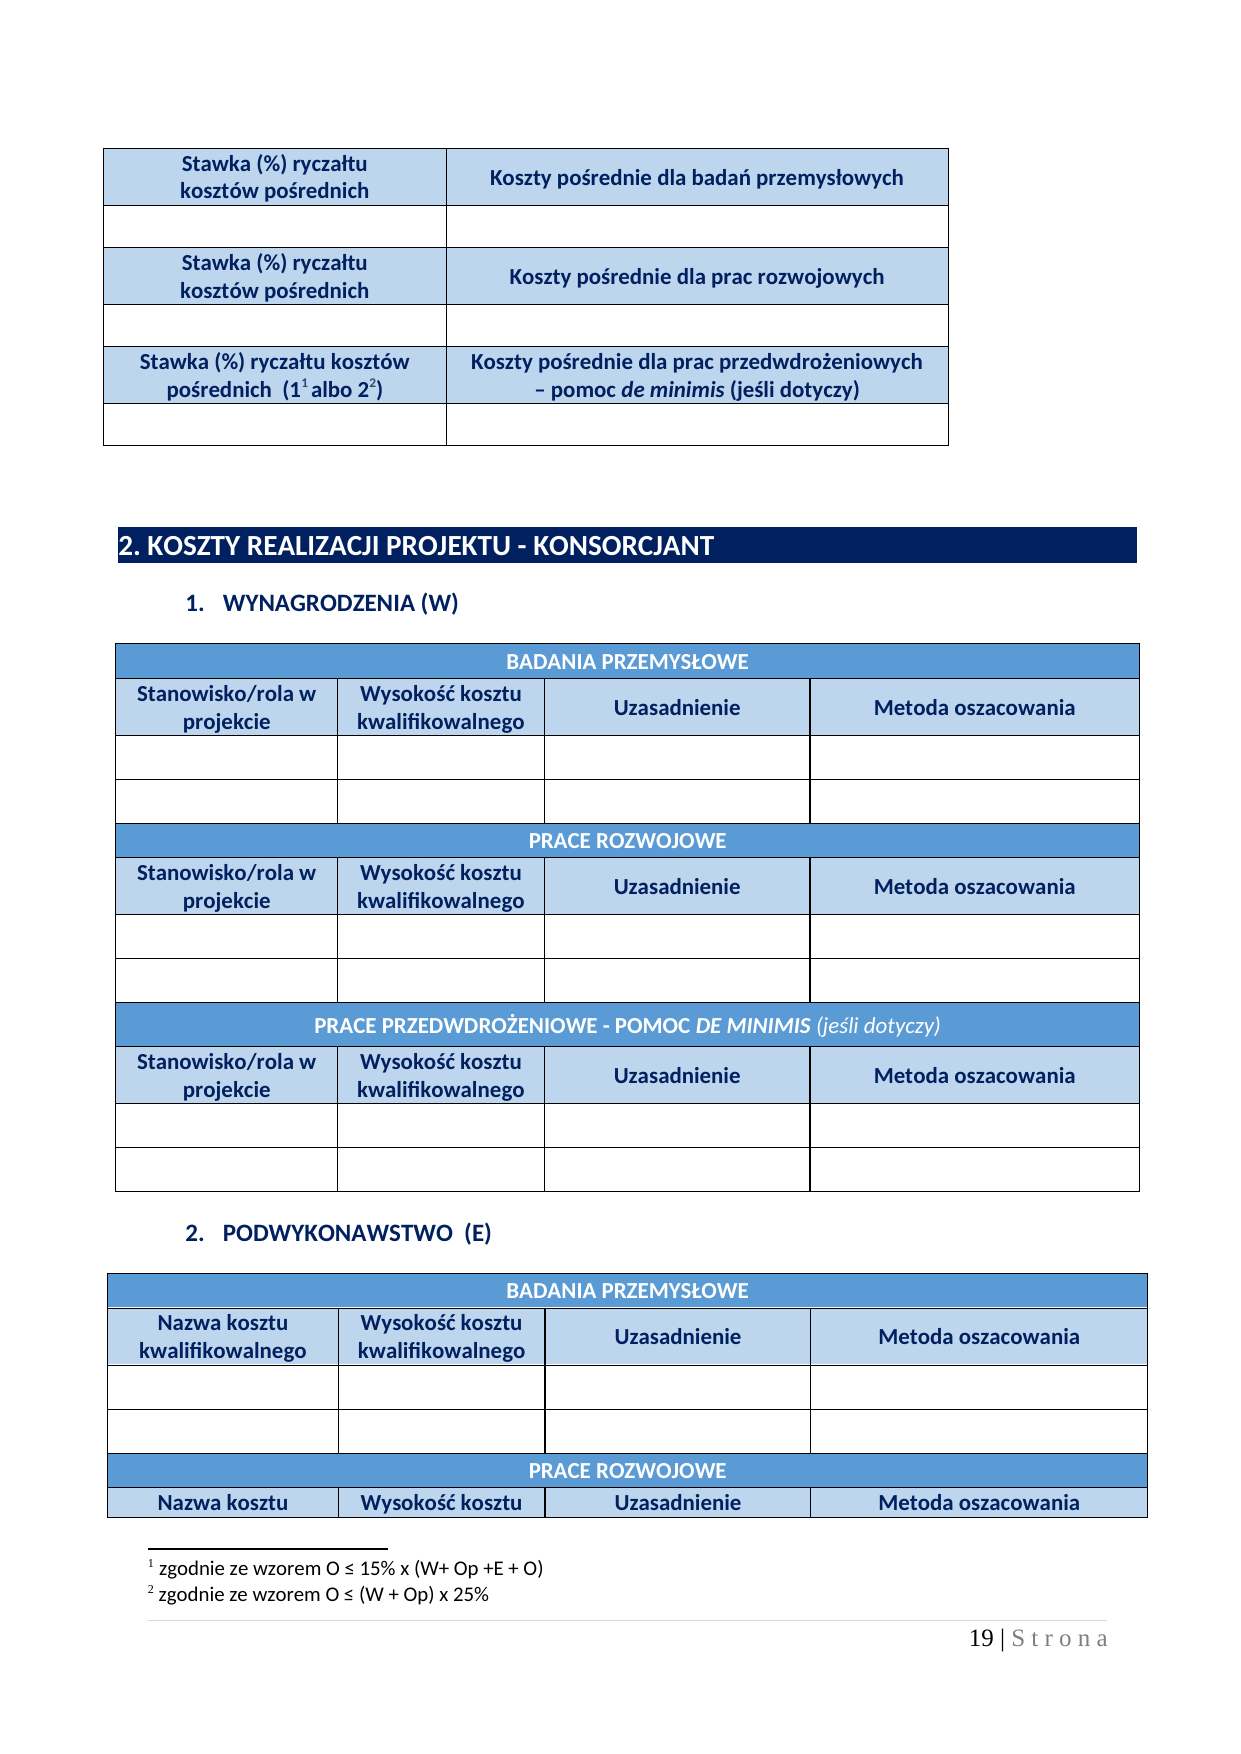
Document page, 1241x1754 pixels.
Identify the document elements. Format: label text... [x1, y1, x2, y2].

table_cell Wysokość kosztu kwalifikowalnego [339, 1309, 544, 1364]
table_cell [447, 404, 948, 445]
table_cell Koszty pośrednie dla prac rozwojowych [447, 248, 948, 304]
table_cell [338, 736, 544, 779]
table_cell Metoda oszacowania [811, 1488, 1147, 1517]
table_cell Nazwa kosztu kwalifikowalnego [108, 1309, 338, 1364]
table_cell [104, 404, 446, 445]
list WYNAGRODZENIA (W) [185, 588, 1107, 618]
table_cell [811, 959, 1139, 1002]
table_cell [338, 1148, 544, 1191]
table_cell Uzasadnienie [545, 1047, 809, 1103]
table_cell Uzasadnienie [545, 679, 809, 735]
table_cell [339, 1488, 544, 1517]
table_cell [811, 915, 1139, 958]
table_cell Uzasadnienie [546, 1488, 810, 1517]
table_cell [339, 1410, 544, 1452]
table_cell [116, 915, 337, 958]
table_cell [546, 1366, 810, 1408]
table_cell PRACE ROZWOJOWE [108, 1454, 1147, 1487]
table_cell Wysokość kosztu kwalifikowalnego [338, 858, 544, 914]
table_cell [811, 1104, 1139, 1147]
table_cell [116, 1148, 337, 1191]
table_cell PRACE ROZWOJOWE [116, 824, 1139, 857]
table_cell Stanowisko/rola w projekcie [116, 679, 337, 735]
table_header BADANIA PRZEMYSŁOWE [116, 644, 1139, 678]
table_cell Uzasadnienie [546, 1309, 810, 1364]
table_header Stawka (%) ryczałtu kosztów pośrednich [104, 149, 446, 205]
table_cell PRACE PRZEDWDROŻENIOWE - POMOC DE MINIMIS (jeśli dotyczy) [116, 1003, 1139, 1046]
table_cell [104, 305, 446, 346]
table_cell [338, 959, 544, 1002]
table_cell [447, 305, 948, 346]
table_cell [545, 780, 809, 823]
table_cell Stanowisko/rola w projekcie [116, 1047, 337, 1103]
table_cell [338, 915, 544, 958]
table_cell [811, 1148, 1139, 1191]
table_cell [108, 1488, 338, 1517]
table_cell [116, 1104, 337, 1147]
table_cell [116, 780, 337, 823]
table_cell [545, 736, 809, 779]
table_cell [108, 1366, 338, 1408]
table_cell [338, 780, 544, 823]
table_cell [811, 780, 1139, 823]
table_cell [116, 959, 337, 1002]
table_cell Stawka (%) ryczałtu kosztów pośrednich [104, 248, 446, 304]
table_header BADANIA PRZEMYSŁOWE [108, 1274, 1147, 1307]
table_cell [338, 1104, 544, 1147]
table_cell Metoda oszacowania [811, 1309, 1147, 1364]
table_header Koszty pośrednie dla badań przemysłowych [447, 149, 948, 205]
table_cell Uzasadnienie [545, 858, 809, 914]
table_cell Wysokość kosztu kwalifikowalnego [338, 1047, 544, 1103]
table_cell [108, 1410, 338, 1452]
table_cell [811, 1410, 1147, 1452]
table_cell Metoda oszacowania [811, 1047, 1139, 1103]
table_cell Stanowisko/rola w projekcie [116, 858, 337, 914]
table_cell [104, 206, 446, 247]
list PODWYKONAWSTWO (E) [185, 1217, 1107, 1248]
table_cell Wysokość kosztu kwalifikowalnego [338, 679, 544, 735]
table_cell [545, 959, 809, 1002]
subtitle 2. KOSZTY REALIZACJI PROJEKTU - KONSORCJANT [118, 527, 1137, 563]
table_cell [811, 736, 1139, 779]
table_cell [811, 1366, 1147, 1408]
table_cell [545, 915, 809, 958]
table_cell [116, 736, 337, 779]
table_cell [447, 206, 948, 247]
table_cell [339, 1366, 544, 1408]
table_cell Metoda oszacowania [811, 679, 1139, 735]
table_cell Koszty pośrednie dla prac przedwdrożeniowych – pomoc de minimis (jeśli dotyczy) [447, 347, 948, 403]
table_cell [546, 1410, 810, 1452]
table_cell [545, 1104, 809, 1147]
table_cell Stawka (%) ryczałtu kosztów pośrednich (1 albo 2) [104, 347, 446, 403]
table_cell Metoda oszacowania [811, 858, 1139, 914]
table_cell [545, 1148, 809, 1191]
